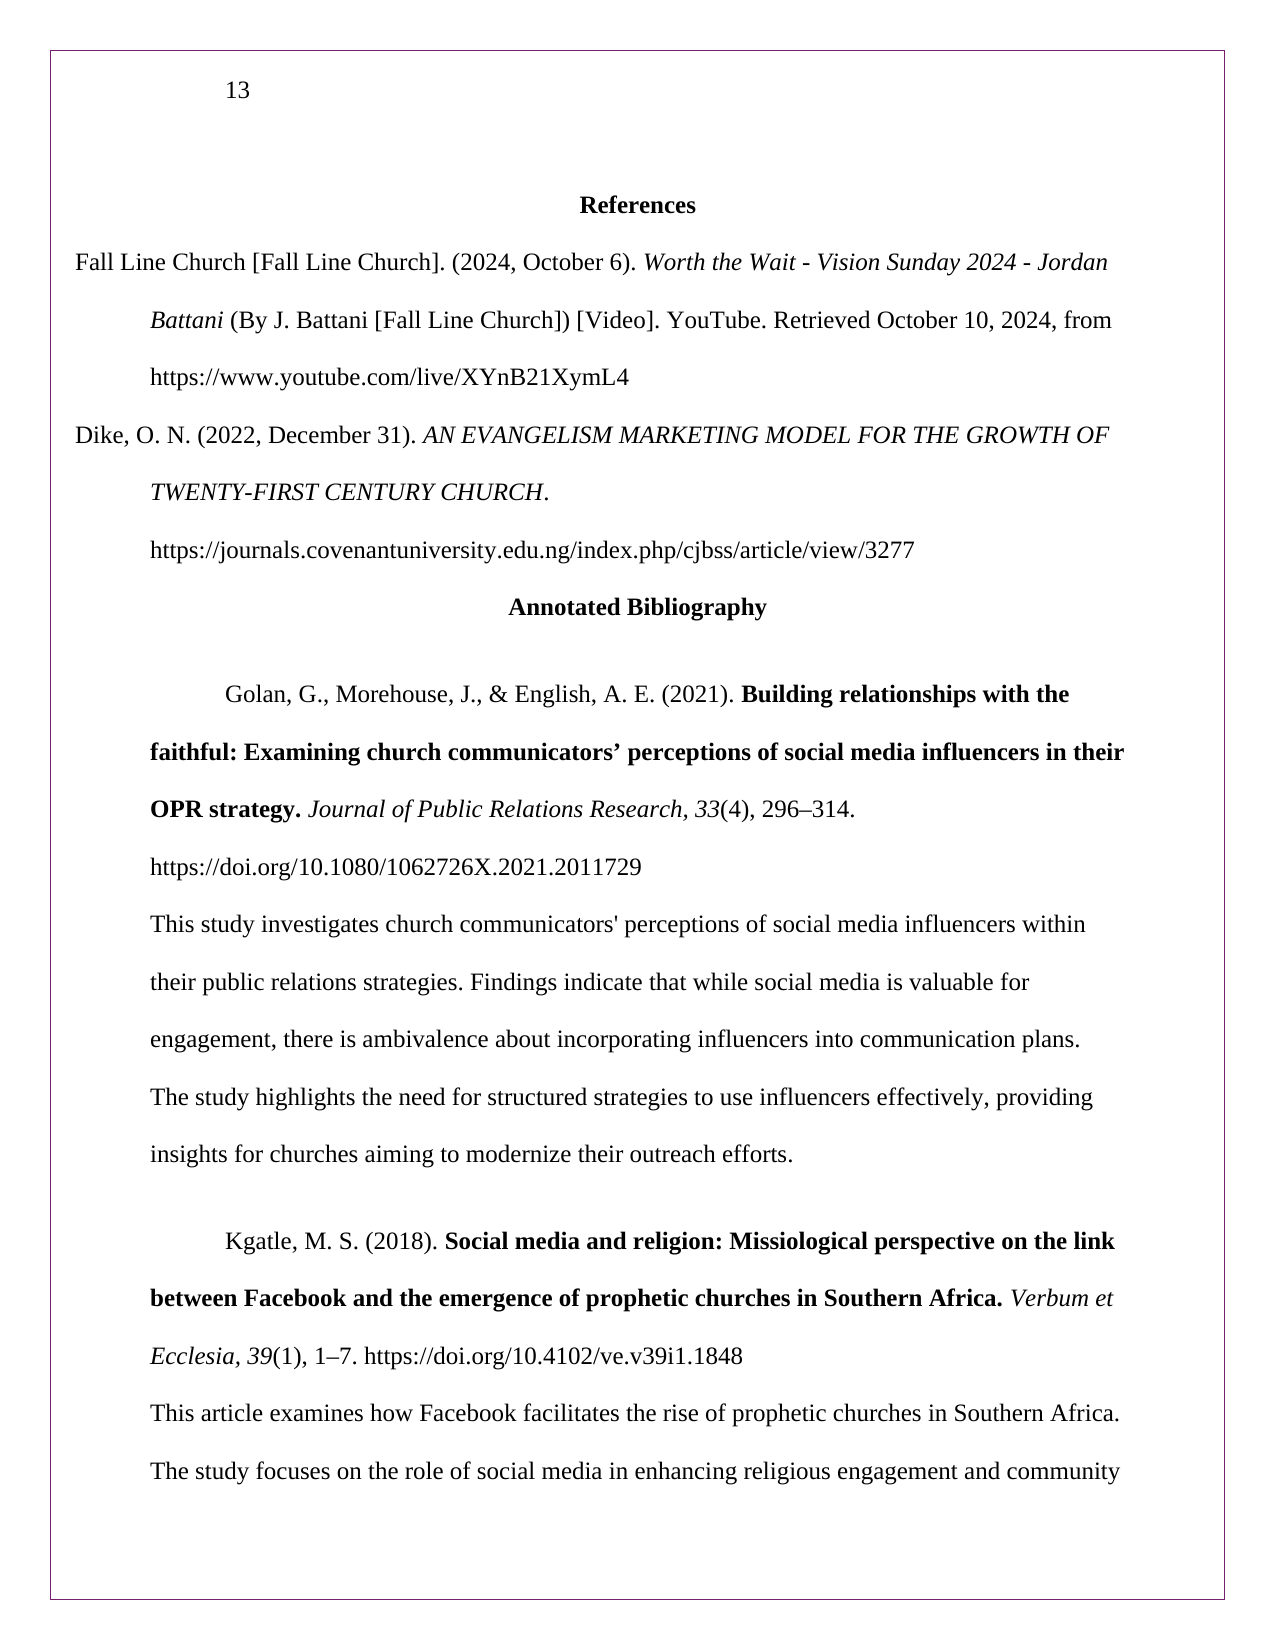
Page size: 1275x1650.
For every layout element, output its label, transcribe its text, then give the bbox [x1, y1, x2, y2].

text Dike, O. N. (2022, December 31). AN EVANGELISM MARKETING MODEL FOR THE GROWTH OF TWENTY-FIRST CENTURY CHURCH. https://journals.covenantuniversity.edu.ng/index.php/cjbss/article/view/3277 [75, 420, 1125, 564]
text Annotated Bibliography [150, 592, 1125, 621]
subtitle References [150, 190, 1125, 219]
text Fall Line Church [Fall Line Church]. (2024, October 6). Worth the Wait - Vision Sunday 2024 - Jordan Battani (By J. Battani [Fall Line Church]) [Video]. YouTube. Retrieved October 10, 2024, from https://www.youtube.com/live/XYnB21XymL4 [75, 247, 1125, 391]
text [150, 1226, 1125, 1484]
text Golan, G., Morehouse, J., & English, A. E. (2021). Building relationships with the faithful: Examining church communicators’ perceptions of social media influencers in their OPR strategy. Journal of Public Relations Research, 33(4), 296–314. https://doi.org/10.1080/1062726X.2021.2011729 This study investigates church communicators' perceptions of social media influencers within their public relations strategies. Findings indicate that while social media is valuable for engagement, there is ambivalence about incorporating influencers into communication plans. The study highlights the need for structured strategies to use influencers effectively, providing insights for churches aiming to modernize their outreach efforts. [150, 679, 1125, 1168]
